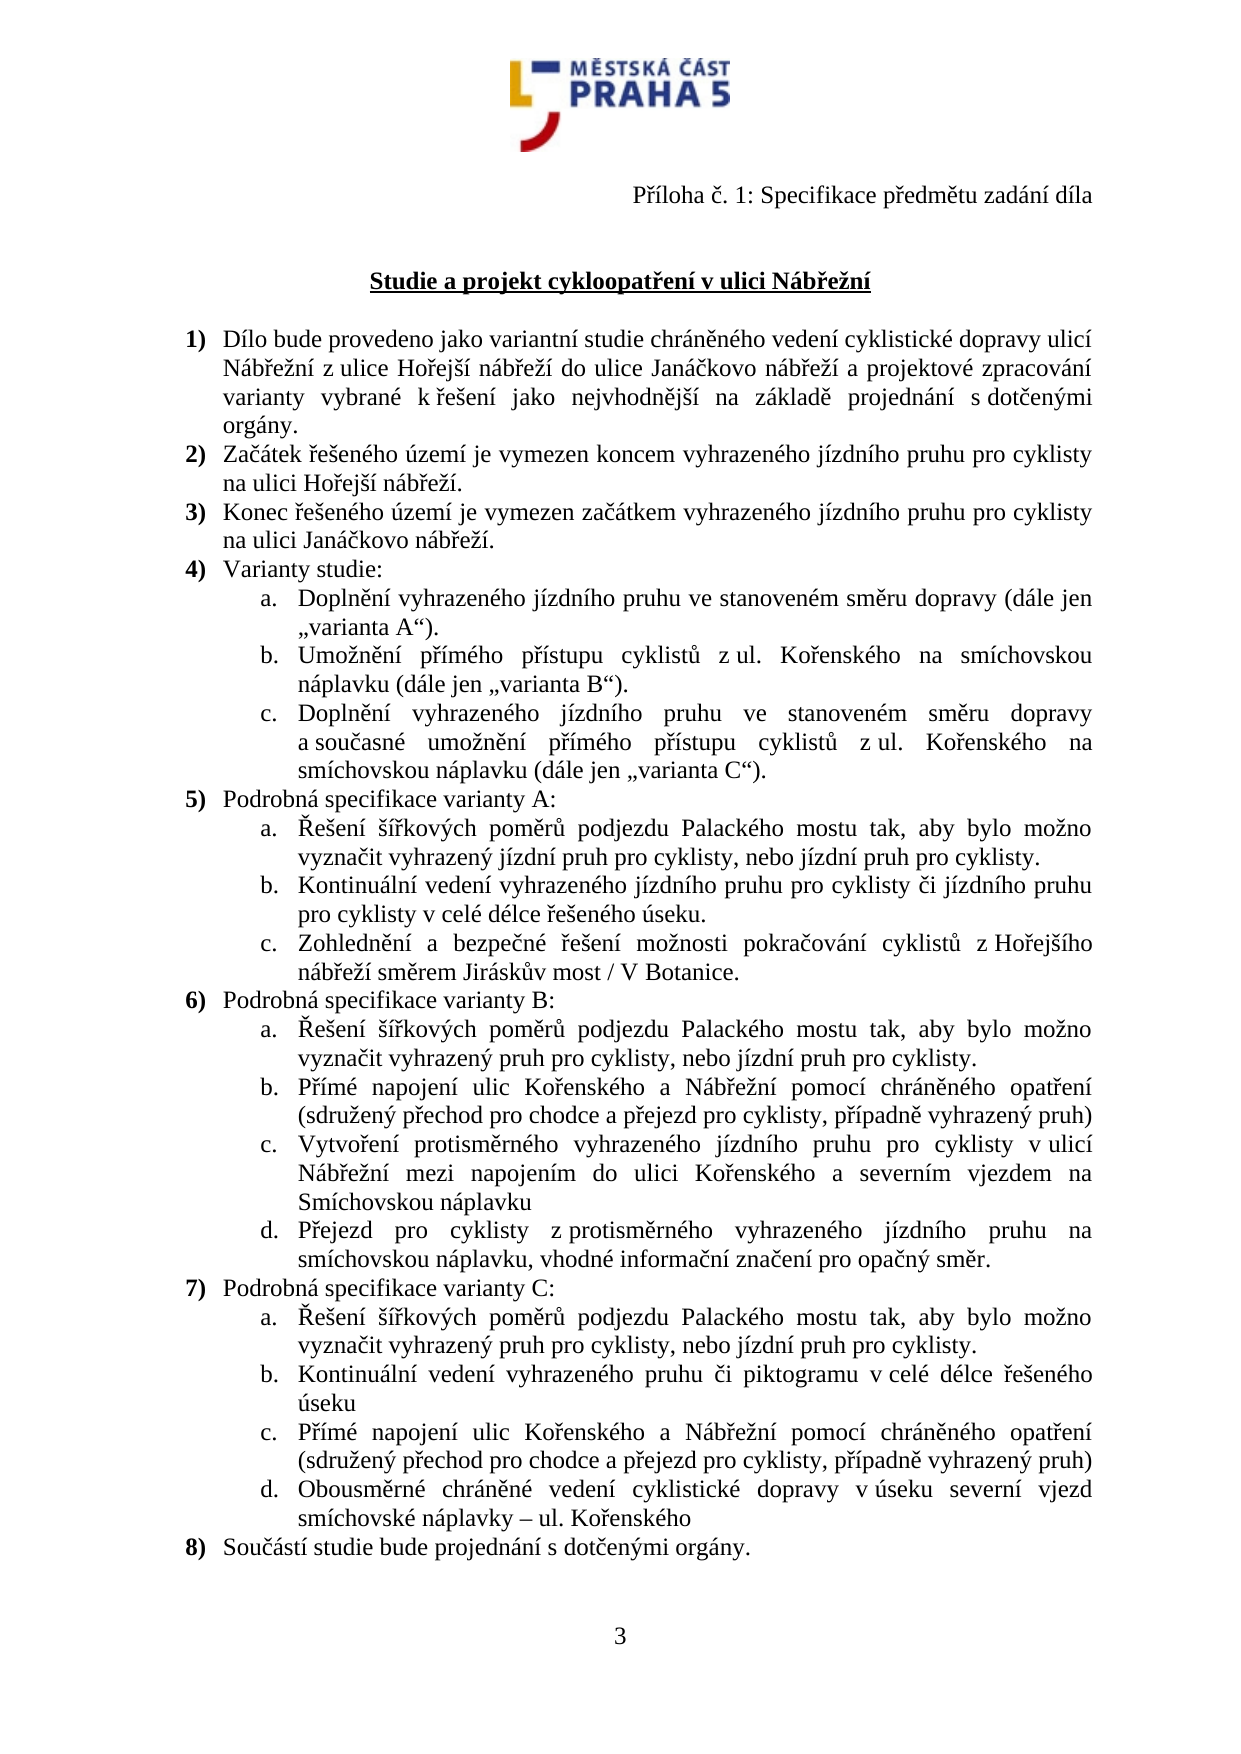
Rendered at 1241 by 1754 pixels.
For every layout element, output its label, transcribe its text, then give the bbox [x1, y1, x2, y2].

list Konec řešeného území je vymezen začátkem vyhrazeného jízdního pruhu pro cyklisty na ulici Janáčkovo nábřeží. [185, 497, 1093, 554]
text Příloha č. 1: Specifikace předmětu zadání díla [148, 180, 1093, 209]
list Řešení šířkových poměrů podjezdu Palackého mostu tak, aby bylo možno vyznačit vyhrazený pruh pro cyklisty, nebo jízdní pruh pro cyklisty. [260, 1014, 1093, 1072]
list Vytvoření protisměrného vyhrazeného jízdního pruhu pro cyklisty v ulicí Nábřežní mezi napojením do ulici Kořenského a severním vjezdem na Smíchovskou náplavku [260, 1129, 1093, 1216]
list Podrobná specifikace varianty A: [185, 784, 1093, 813]
list Doplnění vyhrazeného jízdního pruhu ve stanoveném směru dopravy (dále jen „varianta A“). [260, 583, 1093, 641]
list Doplnění vyhrazeného jízdního pruhu ve stanoveném směru dopravy a současné umožnění přímého přístupu cyklistů z ul. Kořenského na smíchovskou náplavku (dále jen „varianta C“). [260, 698, 1093, 784]
list Přímé napojení ulic Kořenského a Nábřežní pomocí chráněného opatření (sdružený přechod pro chodce a přejezd pro cyklisty, případně vyhrazený pruh) [260, 1417, 1093, 1474]
list Dílo bude provedeno jako variantní studie chráněného vedení cyklistické dopravy ulicí Nábřežní z ulice Hořejší nábřeží do ulice Janáčkovo nábřeží a projektové zpracování varianty vybrané k řešení jako nejvhodnější na základě projednání s dotčenými orgány. [185, 324, 1093, 439]
list Začátek řešeného území je vymezen koncem vyhrazeného jízdního pruhu pro cyklisty na ulici Hořejší nábřeží. [185, 439, 1093, 497]
list Přímé napojení ulic Kořenského a Nábřežní pomocí chráněného opatření (sdružený přechod pro chodce a přejezd pro cyklisty, případně vyhrazený pruh) [260, 1072, 1093, 1129]
list Kontinuální vedení vyhrazeného jízdního pruhu pro cyklisty či jízdního pruhu pro cyklisty v celé délce řešeného úseku. [260, 871, 1093, 928]
list Řešení šířkových poměrů podjezdu Palackého mostu tak, aby bylo možno vyznačit vyhrazený jízdní pruh pro cyklisty, nebo jízdní pruh pro cyklisty. [260, 813, 1093, 871]
list Podrobná specifikace varianty C: [185, 1273, 1093, 1302]
list Obousměrné chráněné vedení cyklistické dopravy v úseku severní vjezd smíchovské náplavky – ul. Kořenského [260, 1474, 1093, 1532]
picture [510, 58, 730, 152]
list Umožnění přímého přístupu cyklistů z ul. Kořenského na smíchovskou náplavku (dále jen „varianta B“). [260, 641, 1093, 698]
text Studie a projekt cykloopatření v ulici Nábřežní [148, 266, 1093, 295]
list Kontinuální vedení vyhrazeného pruhu či piktogramu v celé délce řešeného úseku [260, 1359, 1093, 1417]
list Součástí studie bude projednání s dotčenými orgány. [185, 1532, 1093, 1561]
list Varianty studie: [185, 554, 1093, 583]
list Zohlednění a bezpečné řešení možnosti pokračování cyklistů z Hořejšího nábřeží směrem Jiráskův most / V Botanice. [260, 928, 1093, 986]
list Přejezd pro cyklisty z protisměrného vyhrazeného jízdního pruhu na smíchovskou náplavku, vhodné informační značení pro opačný směr. [260, 1216, 1093, 1273]
list Řešení šířkových poměrů podjezdu Palackého mostu tak, aby bylo možno vyznačit vyhrazený pruh pro cyklisty, nebo jízdní pruh pro cyklisty. [260, 1302, 1093, 1359]
list Podrobná specifikace varianty B: [185, 986, 1093, 1014]
